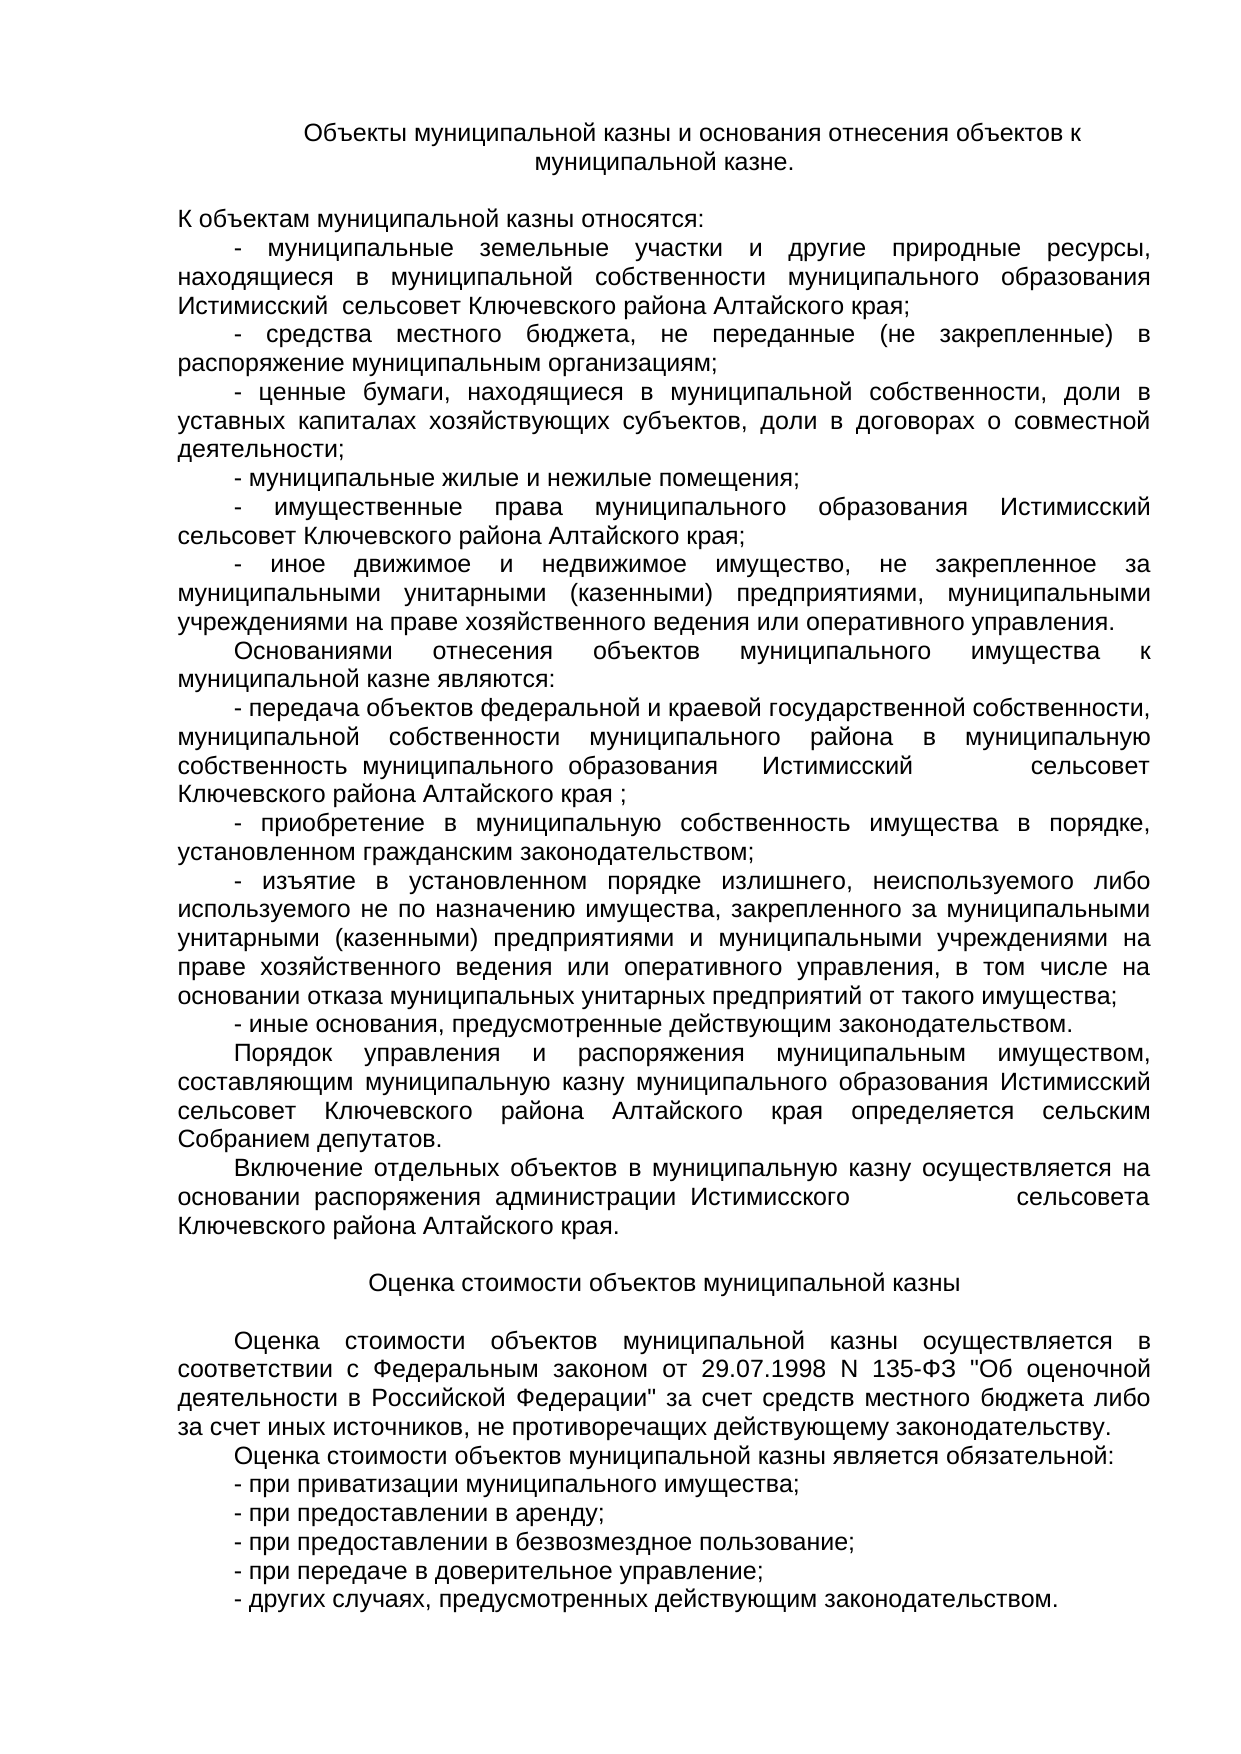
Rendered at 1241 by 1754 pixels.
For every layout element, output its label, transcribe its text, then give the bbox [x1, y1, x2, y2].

text Оценка стоимости объектов муниципальной казны [177, 1268, 1152, 1297]
text - ценные бумаги, находящиеся в муниципальной собственности, доли в уставных капиталах хозяйствующих субъектов, доли в договорах о совместной деятельности; [177, 377, 1152, 463]
text - муниципальные жилые и нежилые помещения; [177, 463, 1152, 492]
text - при предоставлении в безвозмездное пользование; [177, 1527, 1152, 1556]
text - при передаче в доверительное управление; [177, 1556, 1152, 1584]
text Объекты муниципальной казны и основания отнесения объектов к муниципальной казне. [177, 118, 1152, 176]
text Включение отдельных объектов в муниципальную казну осуществляется на основании распоряжения администрации Истимисского сельсовета Ключевского района Алтайского края. [177, 1153, 1152, 1239]
text - иное движимое и недвижимое имущество, не закрепленное за муниципальными унитарными (казенными) предприятиями, муниципальными учреждениями на праве хозяйственного ведения или оперативного управления. [177, 549, 1152, 636]
text - изъятие в установленном порядке излишнего, неиспользуемого либо используемого не по назначению имущества, закрепленного за муниципальными унитарными (казенными) предприятиями и муниципальными учреждениями на праве хозяйственного ведения или оперативного управления, в том числе на основании отказа муниципальных унитарных предприятий от такого имущества; [177, 866, 1152, 1009]
text - при предоставлении в аренду; [177, 1498, 1152, 1527]
text К объектам муниципальной казны относятся: [177, 204, 1152, 233]
text Основаниями отнесения объектов муниципального имущества к муниципальной казне являются: [177, 636, 1152, 693]
text - передача объектов федеральной и краевой государственной собственности, муниципальной собственности муниципального района в муниципальную собственность муниципального образования Истимисский сельсовет Ключевского района Алтайского края ; [177, 693, 1152, 808]
text Оценка стоимости объектов муниципальной казны осуществляется в соответствии с Федеральным законом от 29.07.1998 N 135-ФЗ "Об оценочной деятельности в Российской Федерации" за счет средств местного бюджета либо за счет иных источников, не противоречащих действующему законодательству. [177, 1326, 1152, 1441]
text Оценка стоимости объектов муниципальной казны является обязательной: [177, 1441, 1152, 1469]
text Порядок управления и распоряжения муниципальным имуществом, составляющим муниципальную казну муниципального образования Истимисский сельсовет Ключевского района Алтайского края определяется сельским Собранием депутатов. [177, 1038, 1152, 1153]
text - приобретение в муниципальную собственность имущества в порядке, установленном гражданским законодательством; [177, 808, 1152, 866]
text - имущественные права муниципального образования Истимисский сельсовет Ключевского района Алтайского края; [177, 492, 1152, 549]
text - муниципальные земельные участки и другие природные ресурсы, находящиеся в муниципальной собственности муниципального образования Истимисский сельсовет Ключевского района Алтайского края; [177, 233, 1152, 319]
text - при приватизации муниципального имущества; [177, 1469, 1152, 1498]
text - других случаях, предусмотренных действующим законодательством. [177, 1584, 1152, 1613]
text - средства местного бюджета, не переданные (не закрепленные) в распоряжение муниципальным организациям; [177, 319, 1152, 377]
text - иные основания, предусмотренные действующим законодательством. [177, 1009, 1152, 1038]
